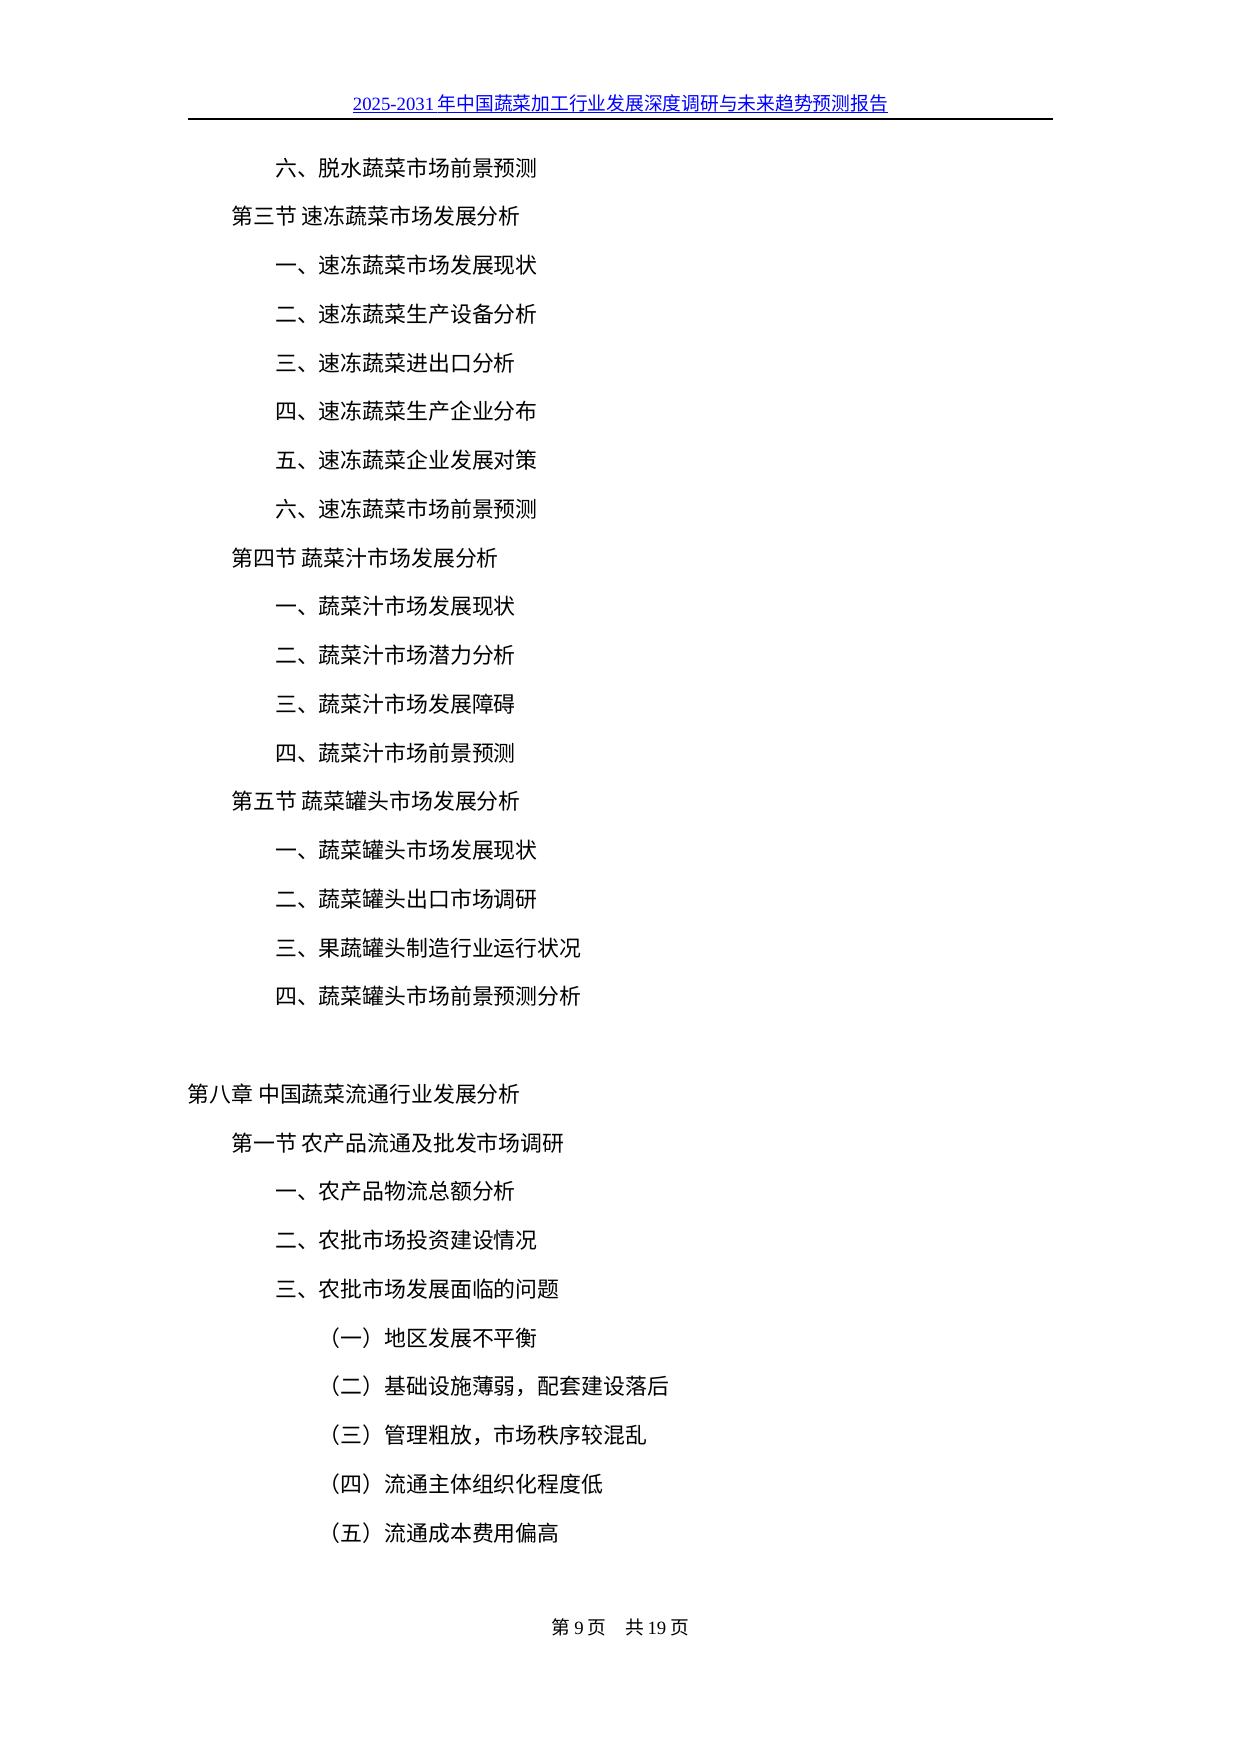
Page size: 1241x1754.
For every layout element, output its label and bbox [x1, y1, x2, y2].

text [187, 150, 1053, 1548]
